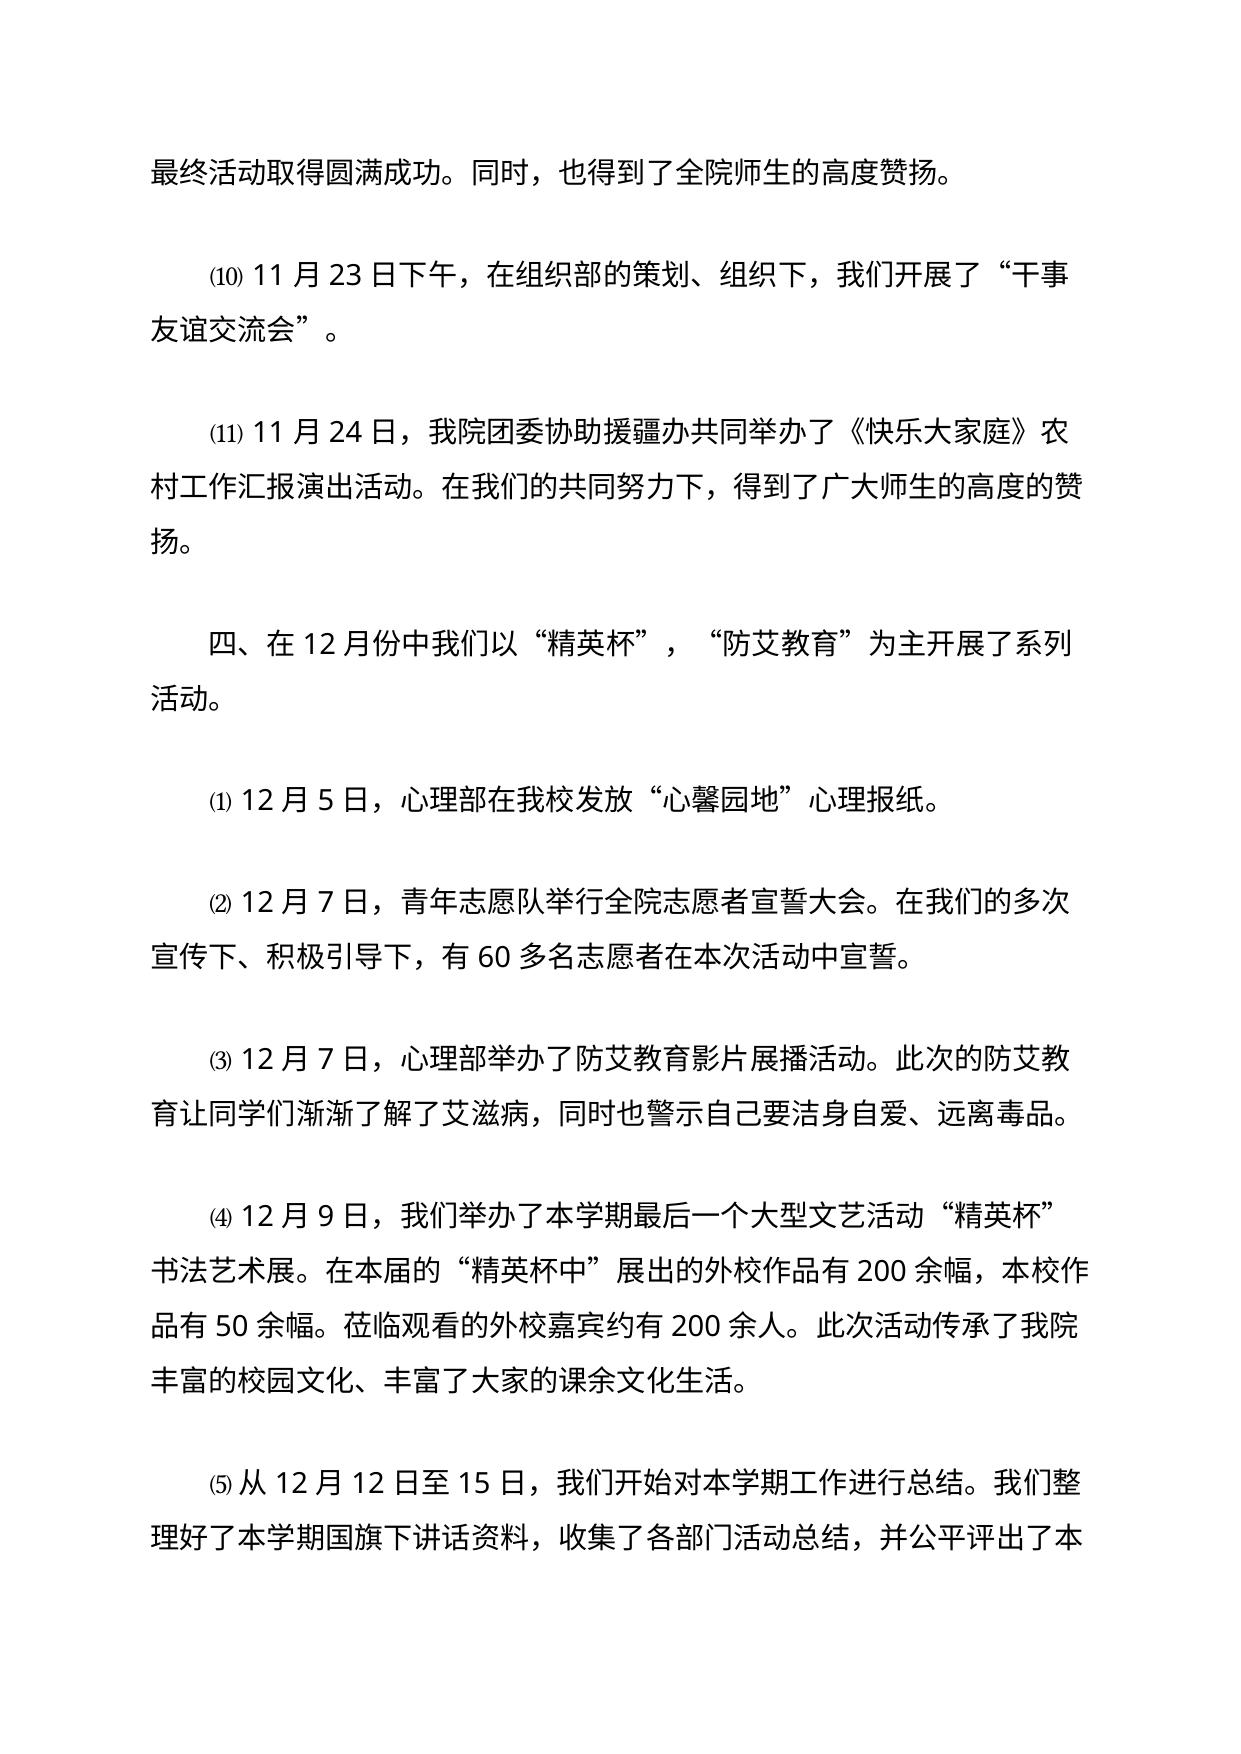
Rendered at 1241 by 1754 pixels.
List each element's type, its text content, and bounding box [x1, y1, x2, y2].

text ⑶ 12 月 7 日，心理部举办了防艾教育影片展播活动。此次的防艾教育让同学们渐渐了解了艾滋病，同时也警示自己要洁身自爱、远离毒品。 [150, 1036, 1090, 1133]
text ⑷ 12 月 9 日，我们举办了本学期最后一个大型文艺活动“精英杯”书法艺术展。在本届的“精英杯中”展出的外校作品有 200 余幅，本校作品有 50 余幅。莅临观看的外校嘉宾约有 200 余人。此次活动传承了我院丰富的校园文化、丰富了大家的课余文化生活。 [150, 1193, 1090, 1400]
text 四、在 12 月份中我们以“精英杯”，“防艾教育”为主开展了系列活动。 [150, 620, 1090, 717]
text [150, 150, 1090, 192]
text ⑾ 11 月 24 日，我院团委协助援疆办共同举办了《快乐大家庭》农村工作汇报演出活动。在我们的共同努力下，得到了广大师生的高度的赞扬。 [150, 408, 1090, 561]
text ⑽ 11 月 23 日下午，在组织部的策划、组织下，我们开展了“干事友谊交流会”。 [150, 252, 1090, 349]
text ⑴ 12 月 5 日，心理部在我校发放“心馨园地”心理报纸。 [150, 777, 1090, 819]
text ⑵ 12 月 7 日，青年志愿队举行全院志愿者宣誓大会。在我们的多次宣传下、积极引导下，有 60 多名志愿者在本次活动中宣誓。 [150, 879, 1090, 976]
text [150, 1459, 1090, 1557]
